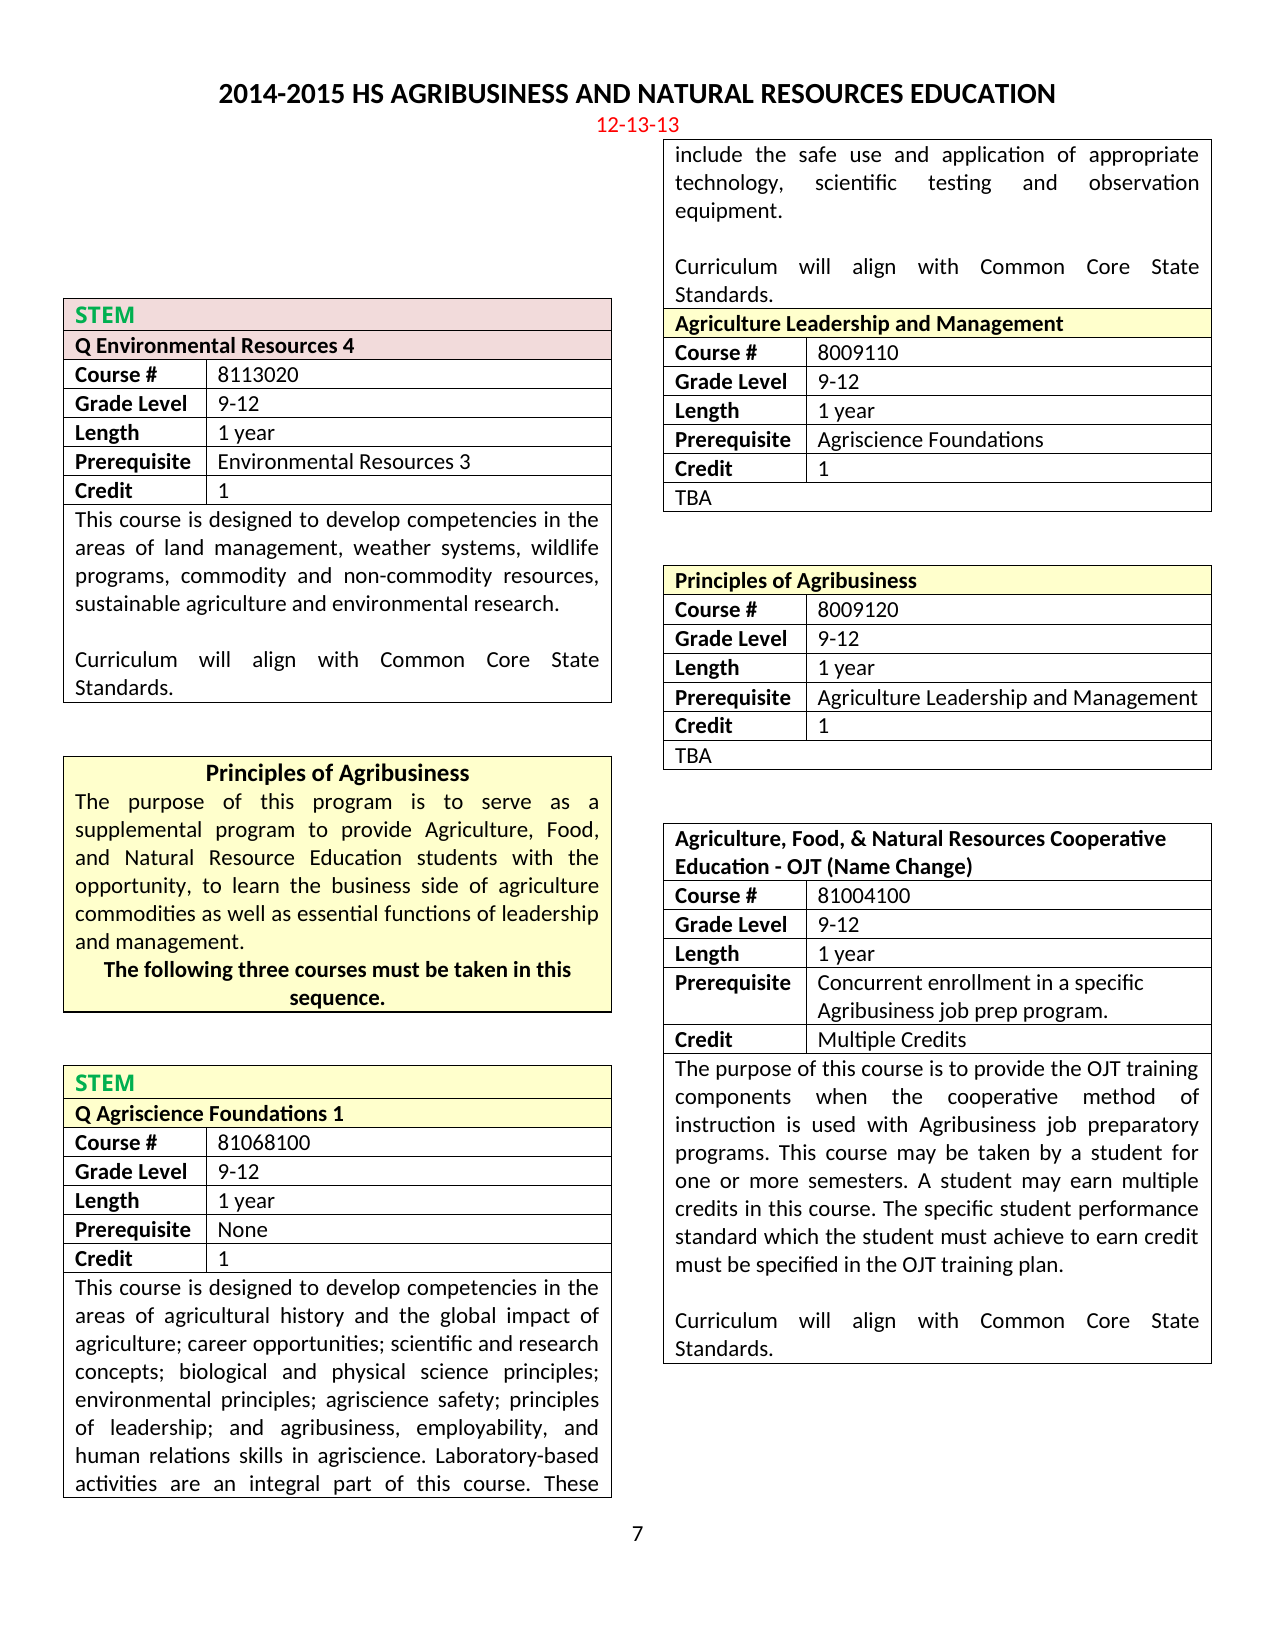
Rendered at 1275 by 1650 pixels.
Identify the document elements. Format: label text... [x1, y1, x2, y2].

table_cell Credit [664, 1025, 806, 1053]
table_cell Length [64, 1186, 206, 1214]
table_header Principles of Agribusiness [664, 566, 1211, 594]
table_cell Course # [664, 338, 806, 366]
table_cell Agriculture Leadership and Management [807, 683, 1211, 711]
table_cell 1 [207, 1244, 611, 1272]
table_cell 9-12 [807, 367, 1211, 395]
table_cell 1 year [207, 418, 611, 446]
table_cell 1 [807, 454, 1211, 482]
table_cell TBA [664, 741, 1211, 769]
table_cell 81068100 [207, 1128, 611, 1156]
table_cell Length [664, 396, 806, 424]
table_header STEM [64, 299, 611, 330]
table_cell Prerequisite [664, 683, 806, 711]
table_cell None [207, 1215, 611, 1243]
table_cell Length [664, 939, 806, 967]
table_cell The purpose of this course is to provide the OJT training components when the cooperative method of instruction is used with Agribusiness job preparatory programs. This course may be taken by a student for one or more semesters. A student may earn multiple credits in this course. The specific student performance standard which the student must achieve to earn credit must be specified in the OJT training plan. Curriculum will align with Common Core State Standards. [664, 1054, 1211, 1362]
table_cell 8009110 [807, 338, 1211, 366]
table_cell Q Environmental Resources 4 [64, 331, 611, 359]
table_cell 1 [207, 476, 611, 504]
table_cell 1 year [807, 939, 1211, 967]
table_cell Credit [64, 1244, 206, 1272]
table_cell Agriculture Leadership and Management [664, 309, 1211, 337]
table_cell 9-12 [807, 625, 1211, 652]
table_cell 9-12 [207, 389, 611, 417]
table_cell Grade Level [664, 367, 806, 395]
table_cell 1 [807, 712, 1211, 740]
table_cell Course # [64, 360, 206, 388]
table_cell Prerequisite [664, 968, 806, 1024]
table_cell 8009120 [807, 595, 1211, 623]
table_cell Multiple Credits [807, 1025, 1211, 1053]
table_cell Credit [64, 476, 206, 504]
table_cell Grade Level [664, 625, 806, 652]
table_cell Grade Level [64, 1157, 206, 1185]
table_cell Concurrent enrollment in a specific Agribusiness job prep program. [807, 968, 1211, 1024]
table_cell Course # [664, 881, 806, 909]
table_cell 9-12 [207, 1157, 611, 1185]
table_cell Q Agriscience Foundations 1 [64, 1099, 611, 1127]
table_cell 1 year [207, 1186, 611, 1214]
table_cell This course is designed to develop competencies in the areas of agricultural history and the global impact of agriculture; career opportunities; scientific and research concepts; biological and physical science principles; environmental principles; agriscience safety; principles of leadership; and agribusiness, employability, and human relations skills in agriscience. Laboratory-based activities are an integral part of this course. These include the safe use and application of appropriate technology, scientific testing and observation equipment. Curriculum will align with Common Core State Standards. [64, 1273, 611, 1497]
table_cell 1 year [807, 396, 1211, 424]
table_cell Course # [664, 595, 806, 623]
table_cell Credit [664, 454, 806, 482]
table_cell Length [64, 418, 206, 446]
table_cell 1 year [807, 654, 1211, 682]
table_cell This course is designed to develop competencies in the areas of agricultural history and the global impact of agriculture; career opportunities; scientific and research concepts; biological and physical science principles; environmental principles; agriscience safety; principles of leadership; and agribusiness, employability, and human relations skills in agriscience. Laboratory-based activities are an integral part of this course. These include the safe use and application of appropriate technology, scientific testing and observation equipment. Curriculum will align with Common Core State Standards. [664, 140, 1211, 308]
table_cell Environmental Resources 3 [207, 447, 611, 475]
table_cell Prerequisite [64, 447, 206, 475]
table_cell TBA [664, 483, 1211, 511]
table_header Principles of Agribusiness The purpose of this program is to serve as a supplemental program to provide Agriculture, Food, and Natural Resource Education students with the opportunity, to learn the business side of agriculture commodities as well as essential functions of leadership and management. The following three courses must be taken in this sequence. [64, 757, 611, 1011]
table_header Agriculture, Food, & Natural Resources Cooperative Education - OJT (Name Change) [664, 824, 1211, 880]
table_cell Grade Level [64, 389, 206, 417]
table_cell Credit [664, 712, 806, 740]
table_header STEM [64, 1066, 611, 1098]
table_cell Length [664, 654, 806, 682]
table_cell Prerequisite [664, 425, 806, 453]
table_cell 8113020 [207, 360, 611, 388]
table_cell Prerequisite [64, 1215, 206, 1243]
table_cell 9-12 [807, 910, 1211, 938]
table_cell 81004100 [807, 881, 1211, 909]
table_cell Course # [64, 1128, 206, 1156]
table_cell Agriscience Foundations [807, 425, 1211, 453]
table_cell This course is designed to develop competencies in the areas of land management, weather systems, wildlife programs, commodity and non-commodity resources, sustainable agriculture and environmental research. Curriculum will align with Common Core State Standards. [64, 505, 611, 702]
table_cell Grade Level [664, 910, 806, 938]
